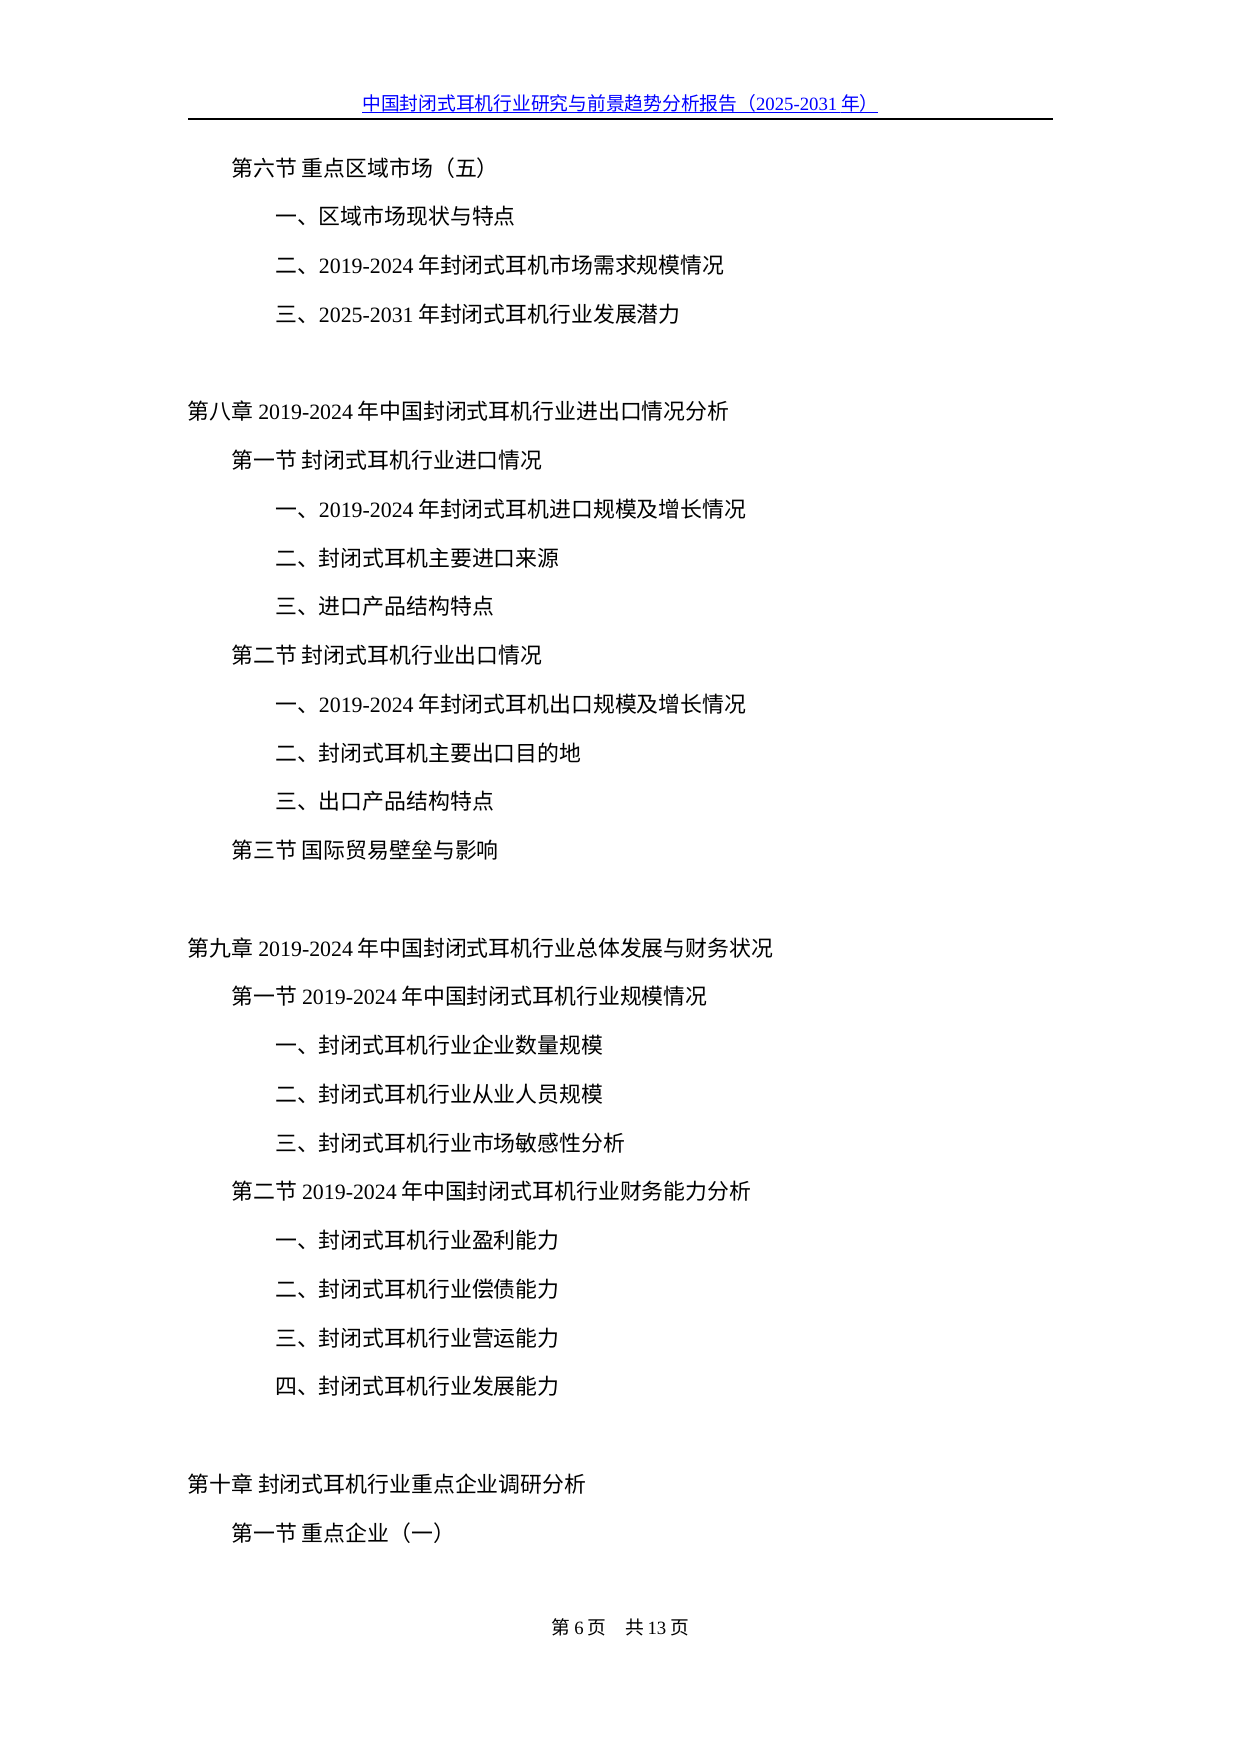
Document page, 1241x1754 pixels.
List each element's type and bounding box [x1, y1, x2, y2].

text [187, 150, 1053, 1548]
